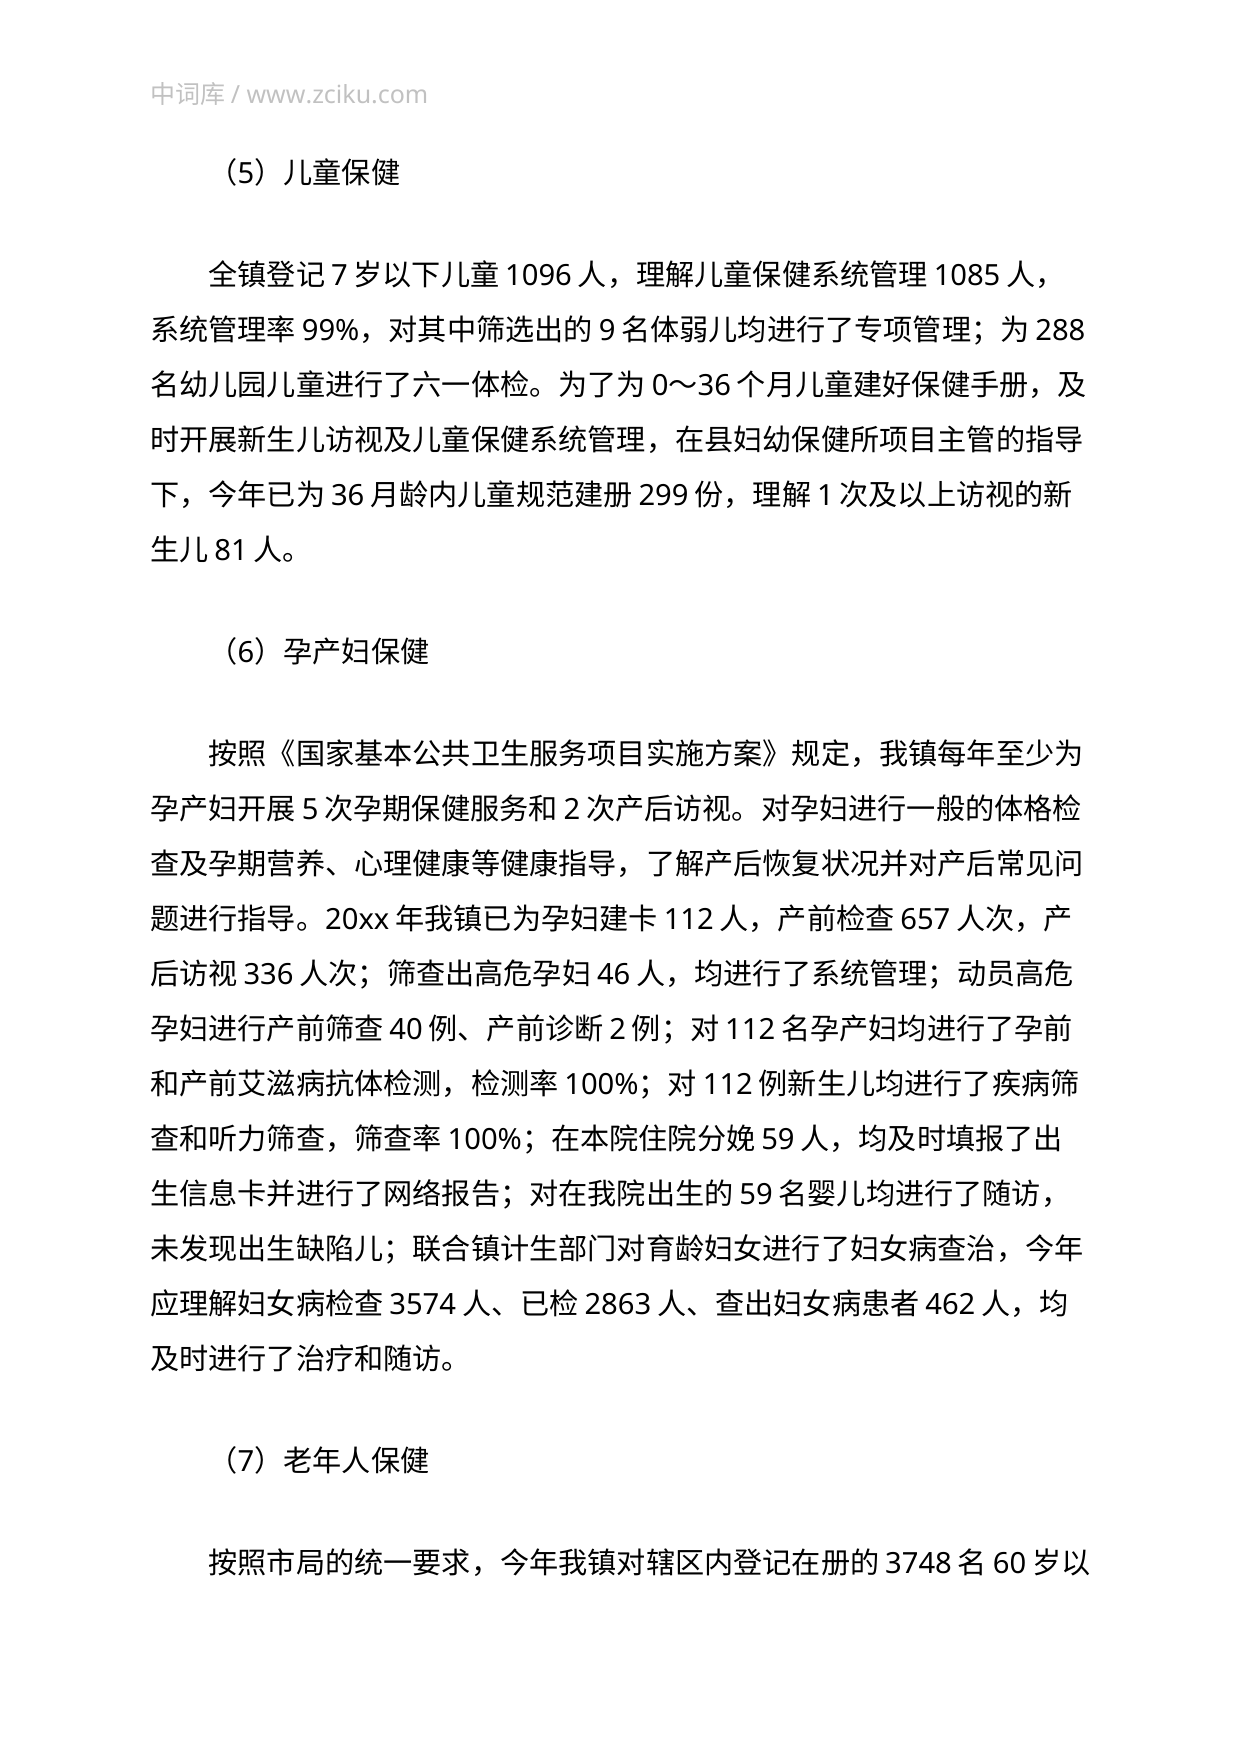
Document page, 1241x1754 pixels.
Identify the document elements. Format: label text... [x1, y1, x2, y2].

text 全镇登记7岁以下儿童1096人，理解儿童保健系统管理1085人，系统管理率99%，对其中筛选出的9名体弱儿均进行了专项管理；为288名幼儿园儿童进行了六一体检。为了为0～36个月儿童建好保健手册，及时开展新生儿访视及儿童保健系统管理，在县妇幼保健所项目主管的指导下，今年已为36月龄内儿童规范建册299份，理解1次及以上访视的新生儿81人。 [150, 252, 1090, 569]
text 按照《国家基本公共卫生服务项目实施方案》规定，我镇每年至少为孕产妇开展5次孕期保健服务和2次产后访视。对孕妇进行一般的体格检查及孕期营养、心理健康等健康指导，了解产后恢复状况并对产后常见问题进行指导。20xx年我镇已为孕妇建卡112人，产前检查657人次，产后访视336人次；筛查出高危孕妇46人，均进行了系统管理；动员高危孕妇进行产前筛查40例、产前诊断2例；对112名孕产妇均进行了孕前和产前艾滋病抗体检测，检测率100%；对112例新生儿均进行了疾病筛查和听力筛查，筛查率100%；在本院住院分娩59人，均及时填报了出生信息卡并进行了网络报告；对在我院出生的59名婴儿均进行了随访，未发现出生缺陷儿；联合镇计生部门对育龄妇女进行了妇女病查治，今年应理解妇女病检查3574人、已检2863人、查出妇女病患者462人，均及时进行了治疗和随访。 [150, 731, 1090, 1378]
text （5）儿童保健 [150, 150, 1090, 192]
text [150, 1539, 1090, 1582]
text （7）老年人保健 [150, 1437, 1090, 1480]
text （6）孕产妇保健 [150, 629, 1090, 671]
